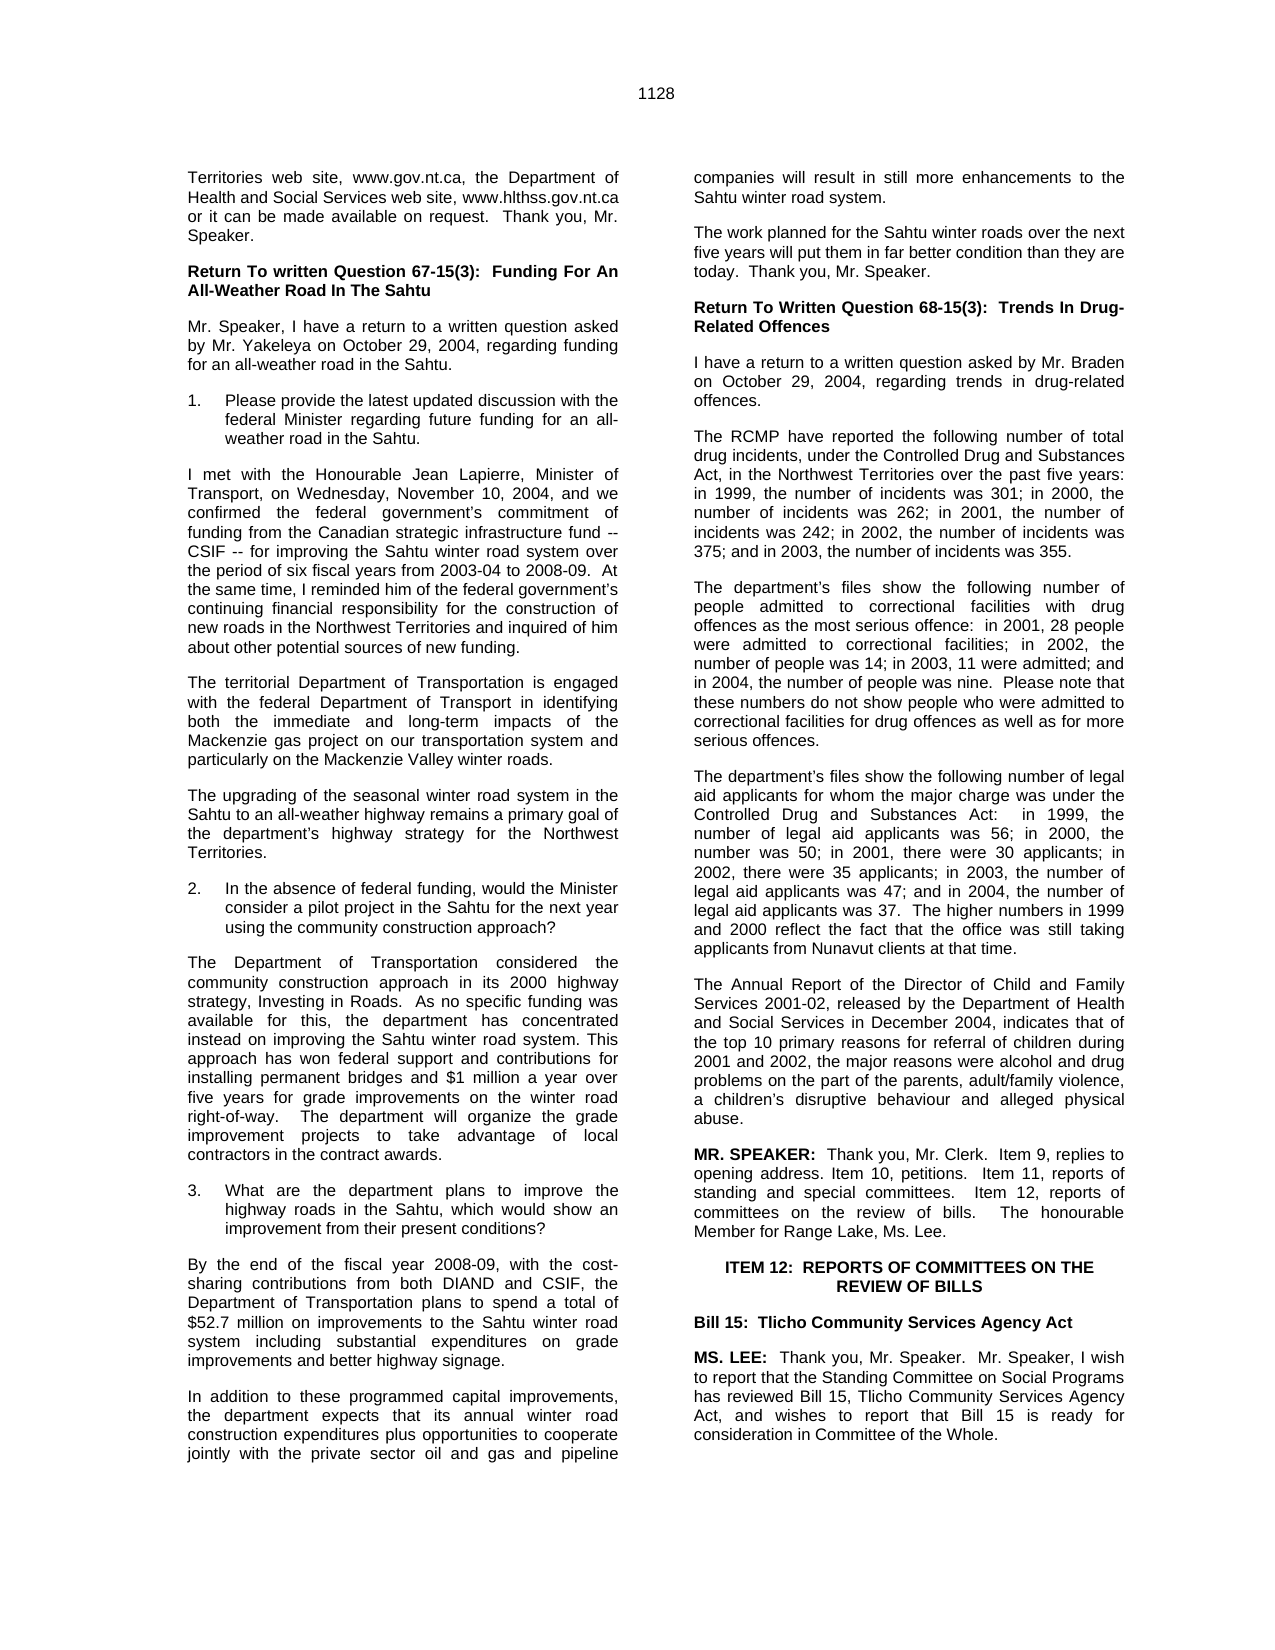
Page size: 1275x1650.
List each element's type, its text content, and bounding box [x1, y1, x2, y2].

text Mr. Speaker, I have a return to a written question asked by Mr. Yakeleya on October 29, 2004, regarding funding for an all-weather road in the Sahtu. [187, 317, 619, 374]
list Please provide the latest updated discussion with the federal Minister regarding future funding for an all-weather road in the Sahtu. [187, 391, 619, 448]
subtitle Bill 15: Tlicho Community Services Agency Act [694, 1312, 1125, 1332]
subtitle Return To written Question 67-15(3): Funding For An In The Sahtu [187, 262, 619, 300]
text The Annual Report of the Director of Child and Family Services 2001-02, released by the Department of Health and Social Services in December 2004, indicates that of the top 10 primary reasons for referral of children during 2001 and 2002, the major reasons were alcohol and drug problems on the part of the parents, adult/family violence, a children’s disruptive behaviour and alleged physical abuse. [694, 975, 1125, 1128]
subtitle ITEM 12: REPORTS OF COMMITTEES ON THE REVIEW OF BILLS [694, 1257, 1125, 1296]
text I have a return to a written question asked by Mr. Braden on October 29, 2004, regarding trends in drug-related offences. [694, 352, 1125, 410]
text MR. SPEAKER: Thank you, Mr. Clerk. Item 9, replies to opening address. Item 10, petitions. Item 11, reports of standing and special committees. Item 12, reports of committees on the review of bills. The honourable Member for , Ms. Lee. [694, 1145, 1125, 1241]
subtitle Return To Written Question 68-15(3): Trends In Drug-Related Offences [694, 297, 1125, 336]
text In addition to these programmed capital improvements, the department expects that its annual winter road construction expenditures plus opportunities to cooperate jointly with the private sector oil and gas and pipeline companies will result in still more enhancements to the Sahtu winter road system. [187, 1387, 619, 1463]
text I met with the Honourable Jean Lapierre, Minister of Transport, on Wednesday, November 10, 2004, and we confirmed the federal government’s commitment of funding from the Canadian strategic infrastructure fund -- CSIF -- for improving the Sahtu winter road system over the period of six fiscal years from 2003-04 to 2008-09. At the same time, I reminded him of the federal government’s continuing financial responsibility for the construction of new roads in the and inquired of him about other potential sources of new funding. [187, 465, 619, 657]
text The Department of Transportation considered the community construction approach in its 2000 highway strategy, Investing in Roads. As no specific funding was available for this, the department has concentrated instead on improving the Sahtu winter road system. This approach has won federal support and contributions for installing permanent bridges and $1 million a year over five years for grade improvements on the winter road right-of-way. The department will organize the grade improvement projects to take advantage of local contractors in the contract awards. [187, 953, 619, 1164]
text The RCMP have reported the following number of total drug incidents, under the Controlled Drug and Substances Act, in the Northwest Territories over the past five years: in 1999, the number of incidents was 301; in 2000, the number of incidents was 262; in 2001, the number of incidents was 242; in 2002, the number of incidents was 375; and in 2003, the number of incidents was 355. [694, 427, 1125, 561]
text The territorial Department of Transportation is engaged with the federal Department of Transport in identifying both the immediate and long-term impacts of the Mackenzie gas project on our transportation system and particularly on the winter roads. [187, 673, 619, 769]
text By the end of the fiscal year 2008-09, with the cost-sharing contributions from both DIAND and CSIF, the Department of Transportation plans to spend a total of $52.7 million on improvements to the Sahtu winter road system including substantial expenditures on grade improvements and better highway signage. [187, 1255, 619, 1370]
list In the absence of federal funding, would the Minister consider a pilot project in the Sahtu for the next year using the community construction approach? [187, 879, 619, 937]
text The department’s files show the following number of legal aid applicants for whom the major charge was under the Controlled Drug and Substances Act: in 1999, the number of legal aid applicants was 56; in 2000, the number was 50; in 2001, there were 30 applicants; in 2002, there were 35 applicants; in 2003, the number of legal aid applicants was 47; and in 2004, the number of legal aid applicants was 37. The higher numbers in 1999 and 2000 reflect the fact that the office was still taking applicants from clients at that time. [694, 767, 1125, 958]
list What are the department plans to improve the highway roads in the Sahtu, which would show an improvement from their present conditions? [187, 1181, 619, 1238]
text The department’s files show the following number of people admitted to correctional facilities with drug offences as the most serious offence: in 2001, 28 people were admitted to correctional facilities; in 2002, the number of people was 14; in 2003, 11 were admitted; and in 2004, the number of people was nine. Please note that these numbers do not show people who were admitted to correctional facilities for drug offences as well as for more serious offences. [694, 577, 1125, 750]
text The upgrading of the seasonal winter road system in the Sahtu to an all-weather highway remains a primary goal of the department’s highway strategy for the . [187, 786, 619, 862]
text The work planned for the Sahtu winter roads over the next five years will put them in far better condition than they are today. Thank you, Mr. Speaker. [694, 223, 1125, 281]
text MS. LEE: Thank you, Mr. Speaker. Mr. Speaker, I wish to report that the Standing Committee on Social Programs has reviewed Bill 15, Tlicho Community Services Agency Act, and wishes to report that Bill 15 is ready for consideration in Committee of the Whole. [694, 1348, 1125, 1444]
